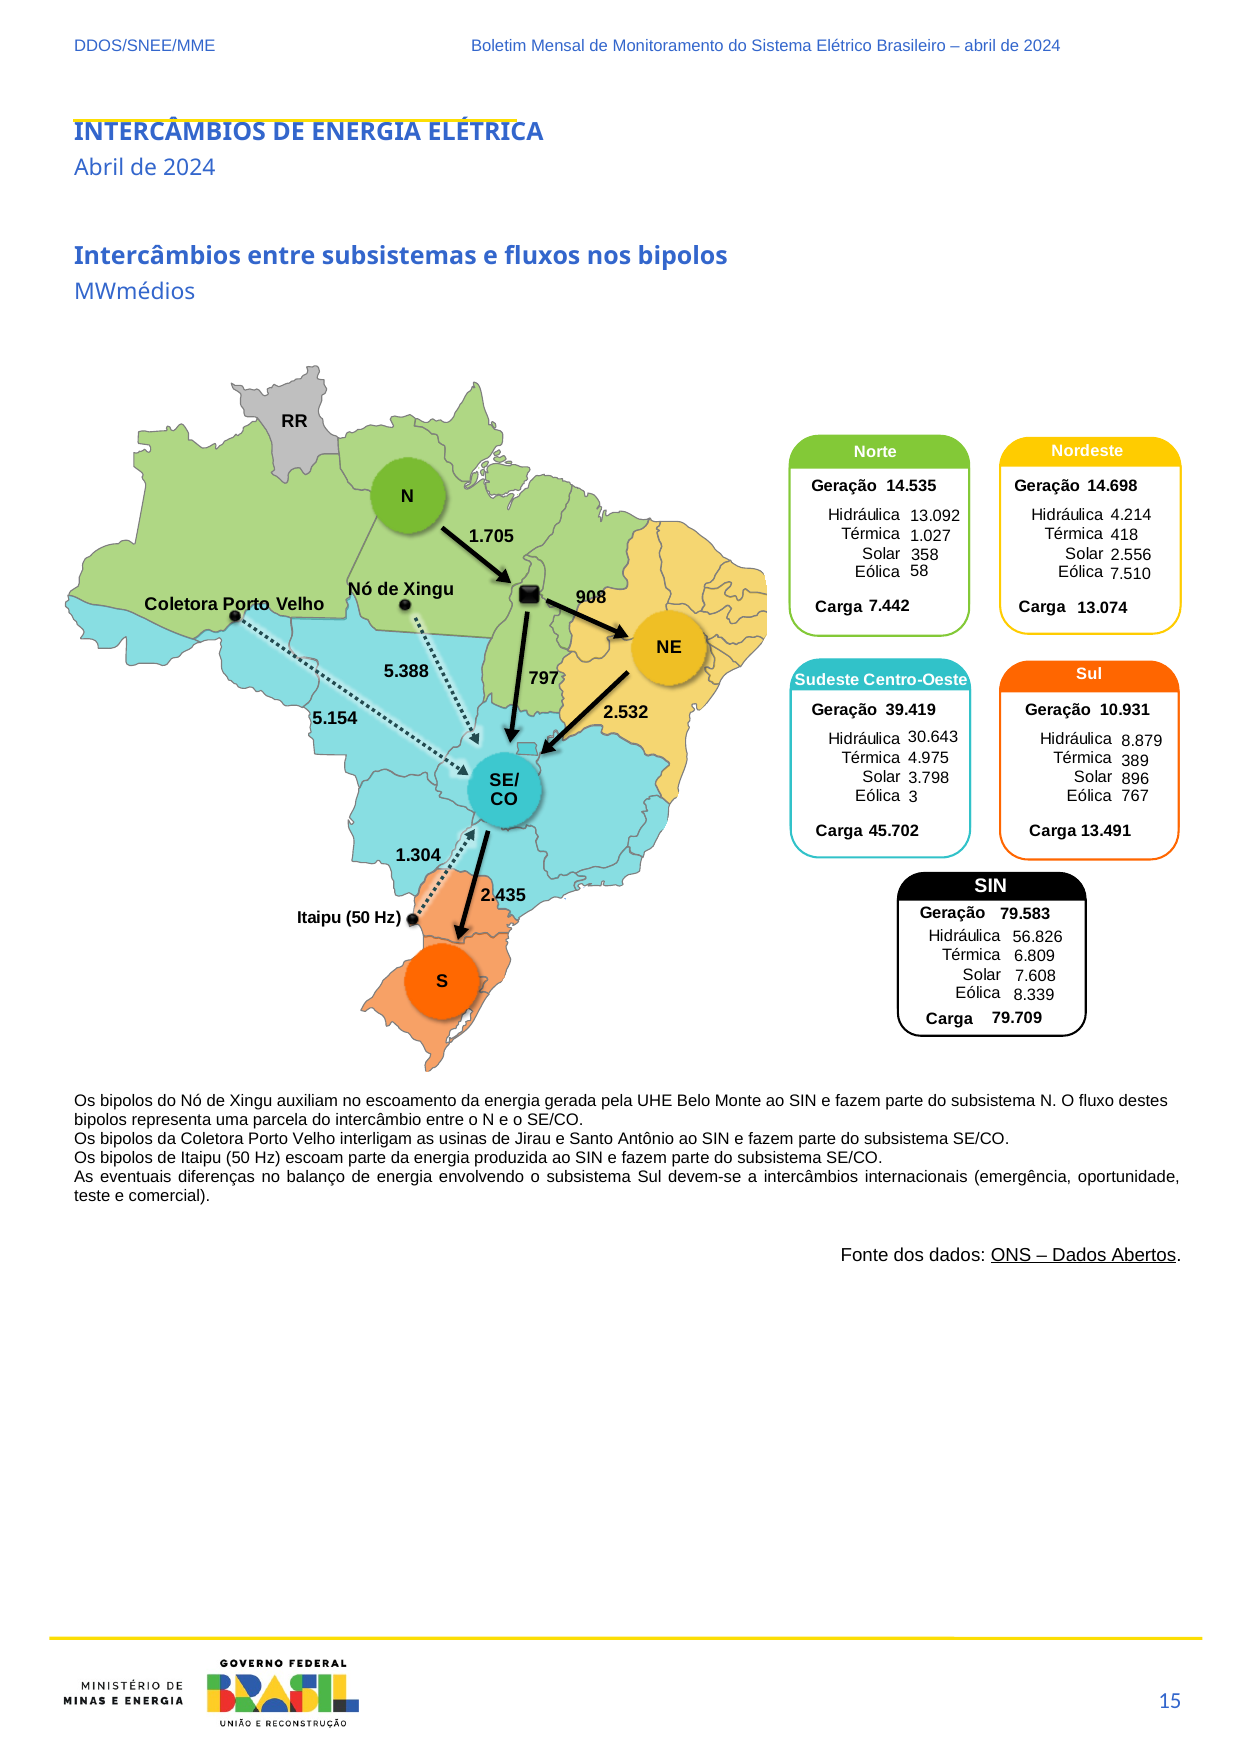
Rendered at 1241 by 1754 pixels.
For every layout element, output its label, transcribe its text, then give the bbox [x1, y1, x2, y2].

text MWmédios [74, 275, 1181, 306]
text Fonte dos dados: ONS – Dados Abertos. [74, 1244, 1181, 1265]
text Os bipolos do Nó de Xingu auxiliam no escoamento da energia gerada pela UHE Belo Monte ao SIN e fazem parte do subsistema N. O fluxo destes bipolos representa uma parcela do intercâmbio entre o N e o SE/CO. [74, 1090, 1181, 1129]
text Abril de 2024 [74, 150, 1181, 182]
subtitle INTERCÂMBIOS DE ENERGIA ELÉTRICA [74, 114, 1181, 148]
text Os bipolos da Coletora Porto Velho interligam as usinas de Jirau e Santo Antônio ao SIN e fazem parte do subsistema SE/CO. [74, 1129, 1181, 1148]
text As eventuais diferenças no balanço de energia envolvendo o subsistema Sul devem-se a intercâmbios internacionais (emergência, oportunidade, teste e comercial). [74, 1167, 1181, 1205]
picture [63, 1659, 359, 1728]
text Os bipolos de Itaipu (50 Hz) escoam parte da energia produzida ao SIN e fazem parte do subsistema SE/CO. [74, 1148, 1181, 1167]
subtitle Intercâmbios entre subsistemas e fluxos nos bipolos [74, 238, 1181, 272]
